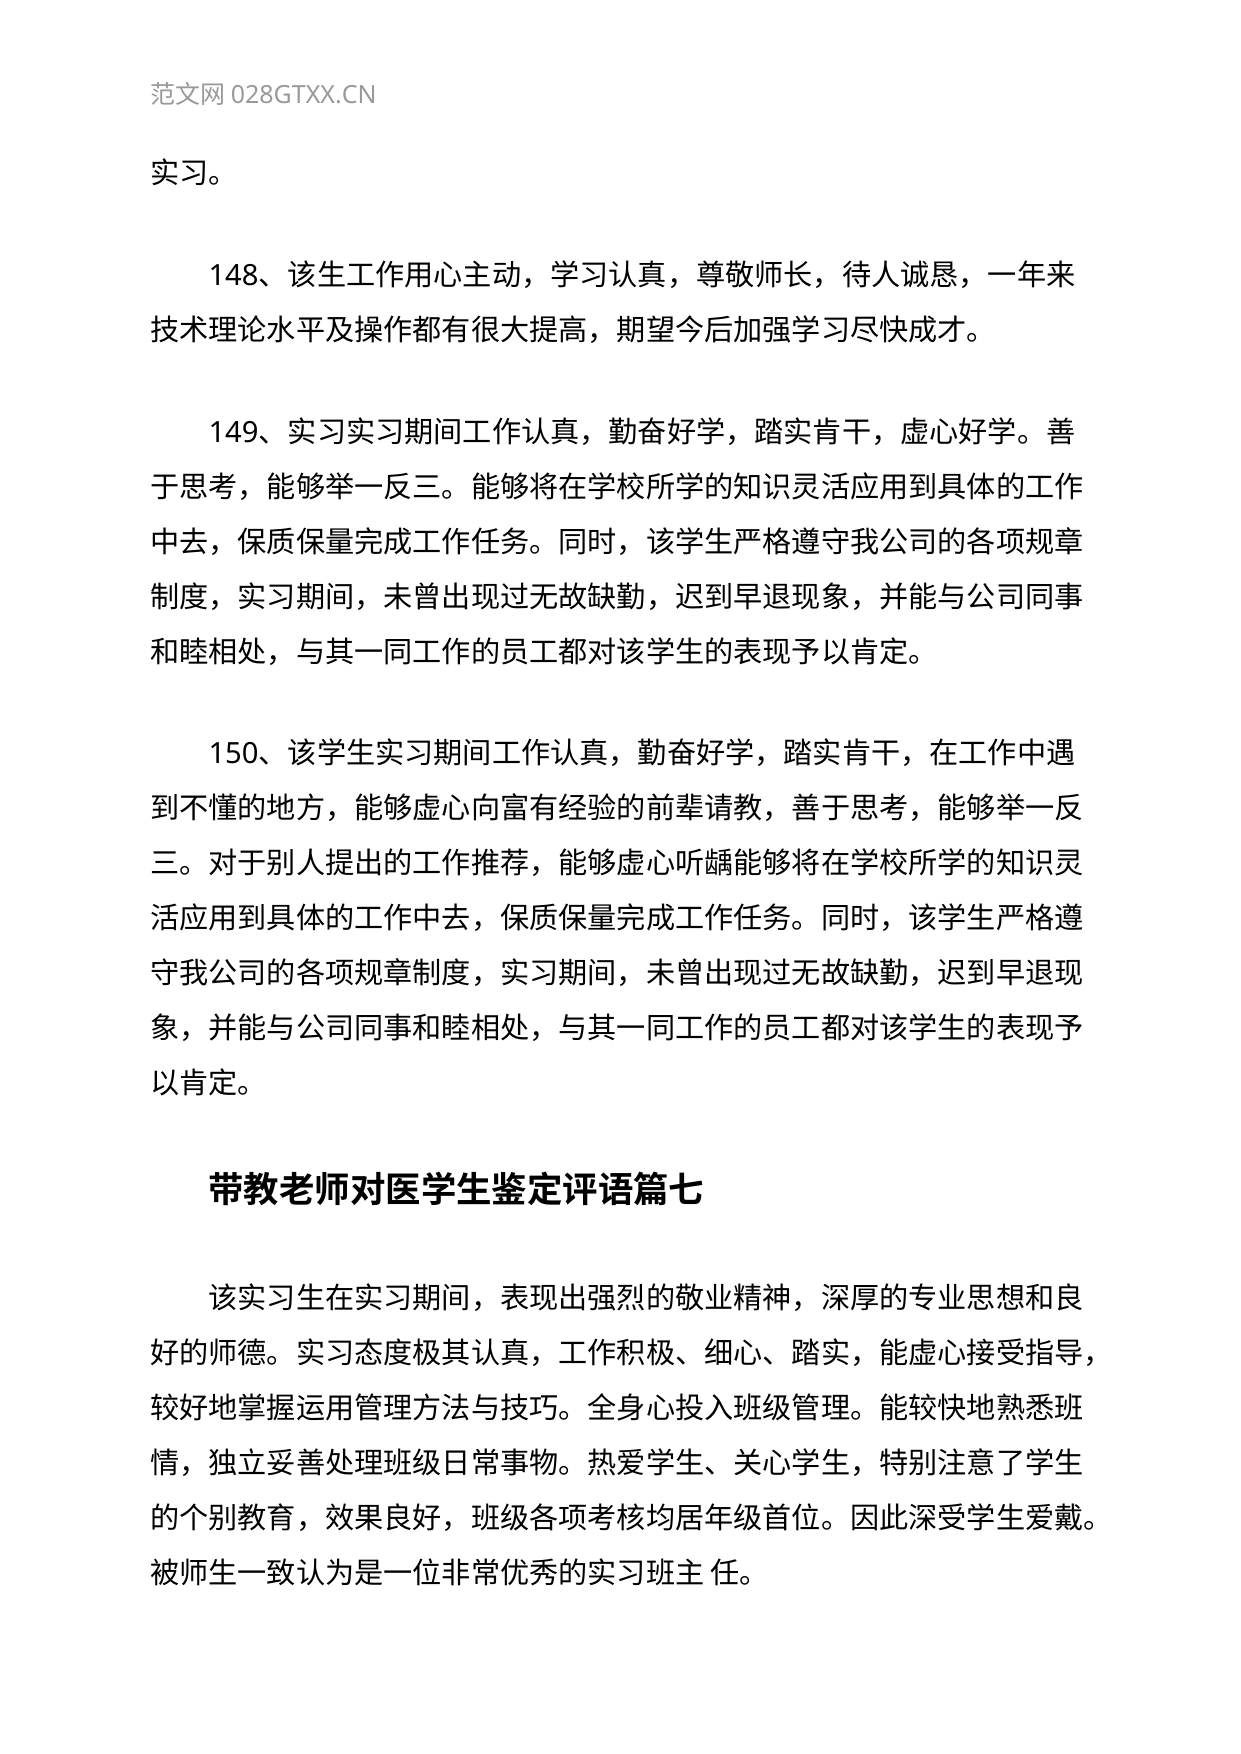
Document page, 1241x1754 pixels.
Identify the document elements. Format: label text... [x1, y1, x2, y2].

text 150、该学生实习期间工作认真，勤奋好学，踏实肯干，在工作中遇到不懂的地方，能够虚心向富有经验的前辈请教，善于思考，能够举一反三。对于别人提出的工作推荐，能够虚心听龋能够将在学校所学的知识灵活应用到具体的工作中去，保质保量完成工作任务。同时，该学生严格遵守我公司的各项规章制度，实习期间，未曾出现过无故缺勤，迟到早退现象，并能与公司同事和睦相处，与其一同工作的员工都对该学生的表现予以肯定。 [150, 730, 1090, 1102]
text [150, 150, 1090, 192]
text 149、实习实习期间工作认真，勤奋好学，踏实肯干，虚心好学。善于思考，能够举一反三。能够将在学校所学的知识灵活应用到具体的工作中去，保质保量完成工作任务。同时，该学生严格遵守我公司的各项规章制度，实习期间，未曾出现过无故缺勤，迟到早退现象，并能与公司同事和睦相处，与其一同工作的员工都对该学生的表现予以肯定。 [150, 408, 1090, 671]
text 该实习生在实习期间，表现出强烈的敬业精神，深厚的专业思想和良好的师德。实习态度极其认真，工作积极、细心、踏实，能虚心接受指导，较好地掌握运用管理方法与技巧。全身心投入班级管理。能较快地熟悉班情，独立妥善处理班级日常事物。热爱学生、关心学生，特别注意了学生的个别教育，效果良好，班级各项考核均居年级首位。因此深受学生爱戴。被师生一致认为是一位非常优秀的实习班主 任。 [150, 1275, 1090, 1591]
text 带教老师对医学生鉴定评语篇七 [150, 1161, 1090, 1212]
text 148、该生工作用心主动，学习认真，尊敬师长，待人诚恳，一年来技术理论水平及操作都有很大提高，期望今后加强学习尽快成才。 [150, 252, 1090, 349]
